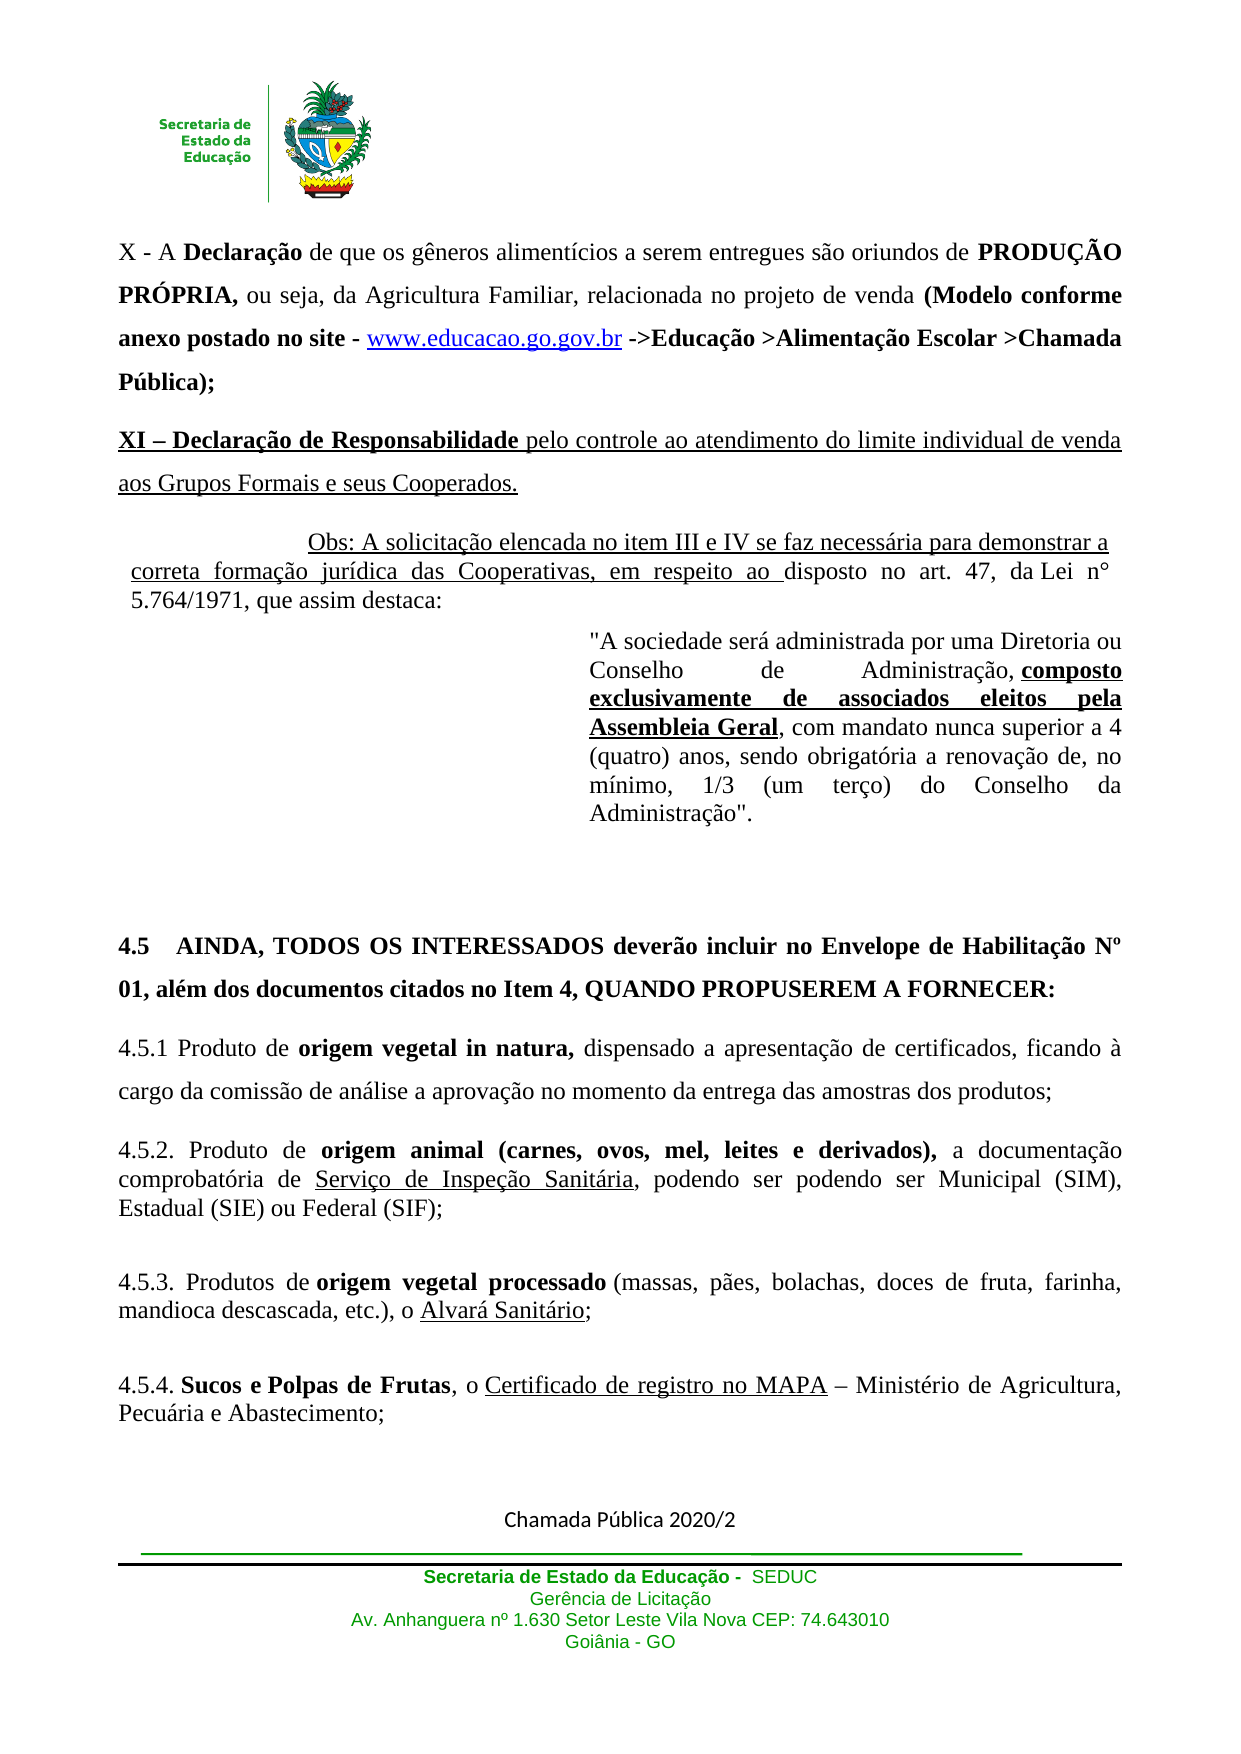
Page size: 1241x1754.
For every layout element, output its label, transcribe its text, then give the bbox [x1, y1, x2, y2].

text XI – Declaração de Responsabilidade pelo controle ao atendimento do limite individual de venda aos Grupos Formais e seus Cooperados. [118, 452, 1122, 497]
picture [118, 73, 412, 210]
text 4.5.3. Produtos de origem vegetal processado (massas, pães, bolachas, doces de fruta, farinha, mandioca descascada, etc.), o Alvará Sanitário; [118, 1267, 1122, 1324]
text 4.5.2. Produto de origem animal (carnes, ovos, mel, leites e derivados), a documentação comprobatória de Serviço de Inspeção Sanitária, podendo ser podendo ser Municipal (SIM), Estadual (SIE) ou Federal (SIF); [118, 1135, 1122, 1221]
text Obs: A solicitação elencada no item III e IV se faz necessária para demonstrar a correta formação jurídica das Cooperativas, em respeito ao disposto no art. 47, da Lei n° 5.764/1971, que assim destaca: [131, 527, 1110, 613]
text 4.5.1 Produto de origem vegetal in natura, dispensado a apresentação de certificados, ficando à cargo da comissão de análise a aprovação no momento da entrega das amostras dos produtos; [118, 1033, 1122, 1105]
text 4.5.4. Sucos e Polpas de Frutas, o Certificado de registro no MAPA – Ministério de Agricultura, Pecuária e Abastecimento; [118, 1370, 1122, 1427]
text 4.5 AINDA, TODOS OS INTERESSADOS deverão incluir no Envelope de Habilitação Nº 01, além dos documentos citados no Item 4, QUANDO PROPUSEREM A FORNECER: [118, 931, 1122, 1003]
text XI – Declaração de Responsabilidade pelo controle ao atendimento do limite individual de venda aos Grupos Formais e seus Cooperados. [118, 425, 1122, 450]
text "A sociedade será administrada por uma Diretoria ou Conselho de Administração, composto exclusivamente de associados eleitos pela Assembleia Geral, com mandato nunca superior a 4 (quatro) anos, sendo obrigatória a renovação de, no mínimo, 1/3 (um terço) do Conselho da Administração". [589, 710, 1122, 827]
text X - A Declaração de que os gêneros alimentícios a serem entregues são oriundos de PRODUÇÃO PRÓPRIA, ou seja, da Agricultura Familiar, relacionada no projeto de venda (Modelo conforme anexo postado no site - www.educacao.go.gov.br ->Educação >Alimentação Escolar >Chamada Pública); [118, 237, 1122, 395]
text "A sociedade será administrada por uma Diretoria ou Conselho de Administração, composto exclusivamente de associados eleitos pela Assembleia Geral, com mandato nunca superior a 4 (quatro) anos, sendo obrigatória a renovação de, no mínimo, 1/3 (um terço) do Conselho da Administração". [589, 626, 1122, 708]
